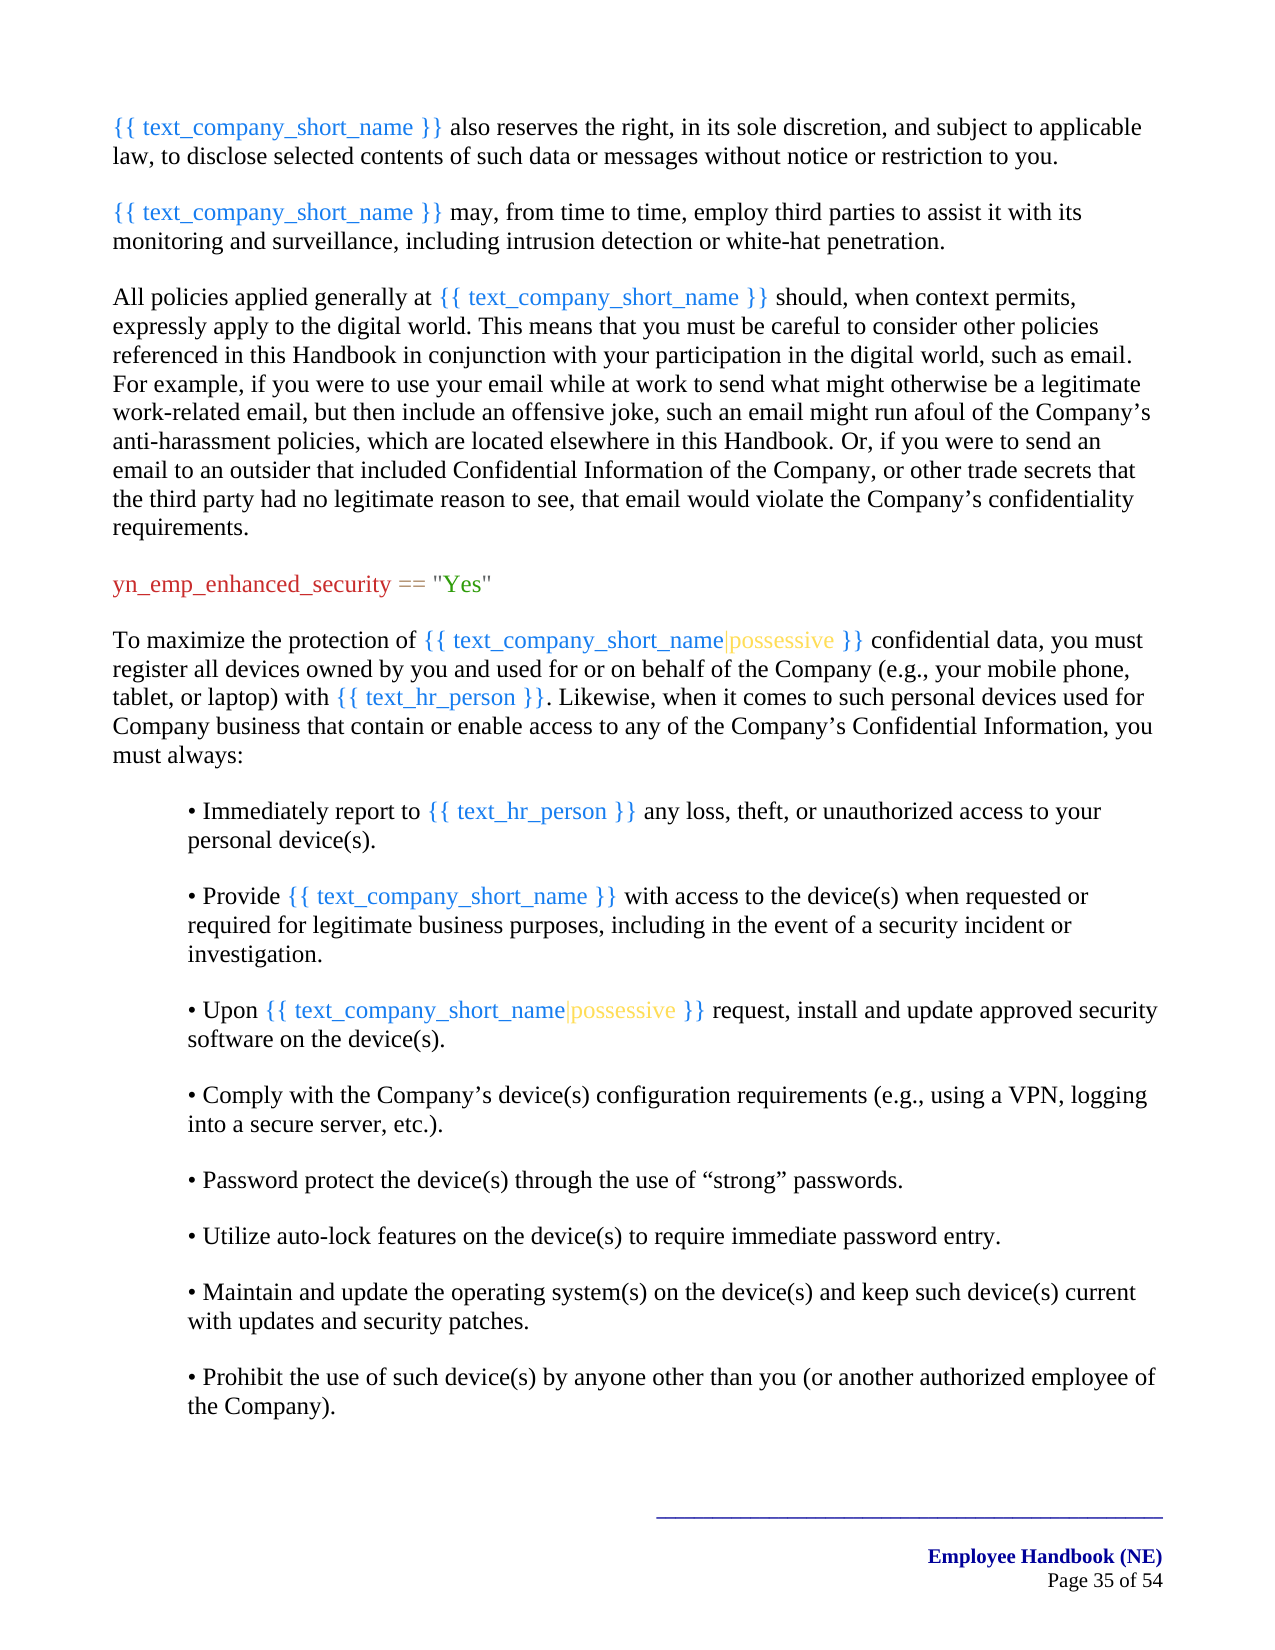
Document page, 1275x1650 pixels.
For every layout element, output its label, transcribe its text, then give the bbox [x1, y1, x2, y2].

text • Immediately report to any loss, theft, or unauthorized access to your personal device(s). [187, 796, 1162, 854]
text • Prohibit the use of such device(s) by anyone other than you (or another authorized employee of the Company). [187, 1362, 1162, 1420]
text • Maintain and update the operating system(s) on the device(s) and keep such device(s) current with updates and security patches. [187, 1277, 1162, 1335]
text To maximize the protection of confidential data, you must register all devices owned by you and used for or on behalf of the Company (e.g., your mobile phone, tablet, or laptop) with . Likewise, when it comes to such personal devices used for Company business that contain or enable access to any of the Company’s Confidential Information, you must always: [112, 625, 1162, 769]
text may, from time to time, employ third parties to assist it with its monitoring and surveillance, including intrusion detection or white-hat penetration. [112, 197, 1162, 255]
text All policies applied generally at should, when context permits, expressly apply to the digital world. This means that you must be careful to consider other policies referenced in this Handbook in conjunction with your participation in the digital world, such as email. For example, if you were to use your email while at work to send what might otherwise be a legitimate work-related email, but then include an offensive joke, such an email might run afoul of the Company’s anti-harassment policies, which are located elsewhere in this Handbook. Or, if you were to send an email to an outsider that included Confidential Information of the Company, or other trade secrets that the third party had no legitimate reason to see, that email would violate the Company’s confidentiality requirements. [112, 282, 1162, 541]
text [112, 112, 1162, 170]
text • Upon request, install and update approved security software on the device(s). [187, 995, 1162, 1052]
text • Comply with the Company’s device(s) configuration requirements (e.g., using a VPN, logging into a secure server, etc.). [187, 1080, 1162, 1137]
text • Password protect the device(s) through the use of “strong” passwords. [187, 1165, 1162, 1194]
text • Utilize auto-lock features on the device(s) to require immediate password entry. [187, 1221, 1162, 1250]
text • Provide with access to the device(s) when requested or required for legitimate business purposes, including in the event of a security incident or investigation. [187, 881, 1162, 967]
